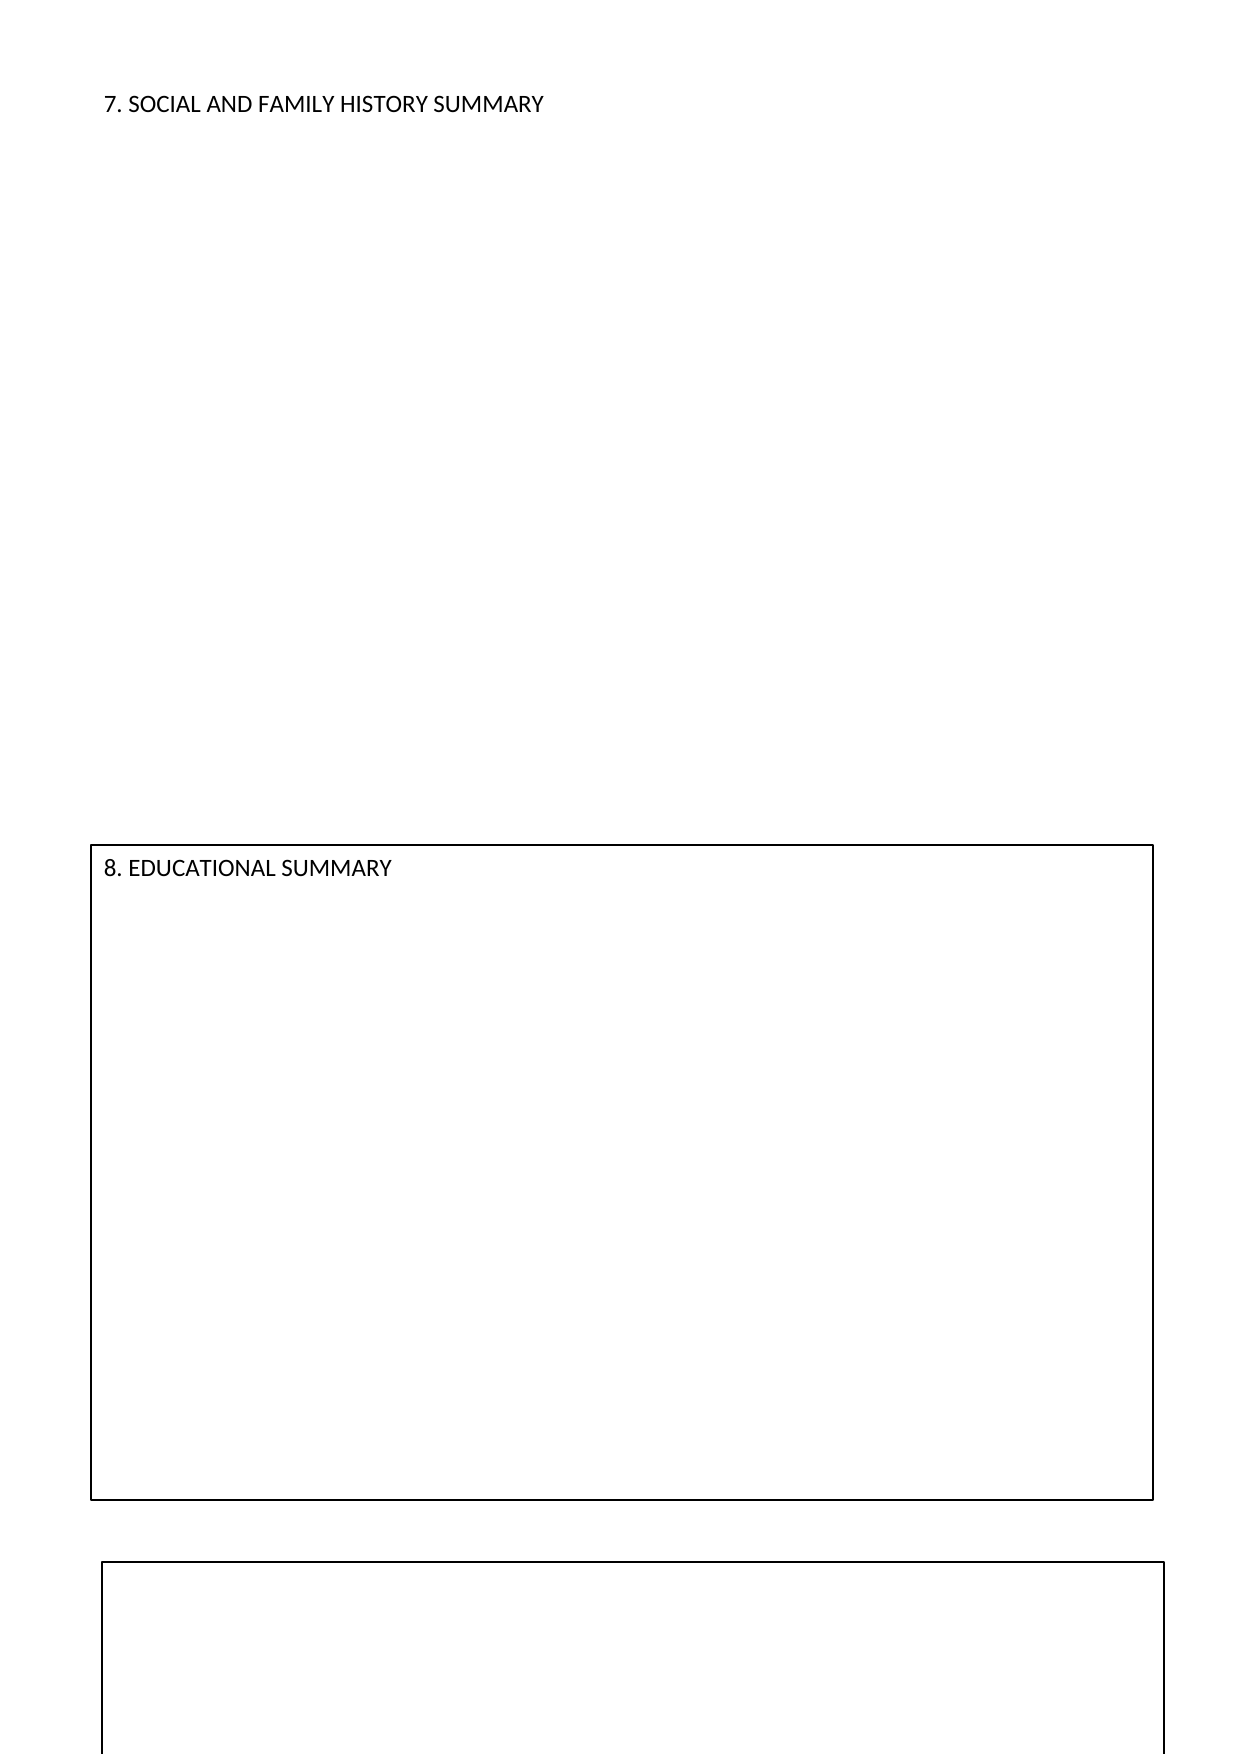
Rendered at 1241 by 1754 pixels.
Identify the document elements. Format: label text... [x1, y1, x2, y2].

text 7. SOCIAL AND FAMILY HISTORY SUMMARY [103, 89, 1167, 119]
text 8. EDUCATIONAL SUMMARY [103, 852, 1152, 882]
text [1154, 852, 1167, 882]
